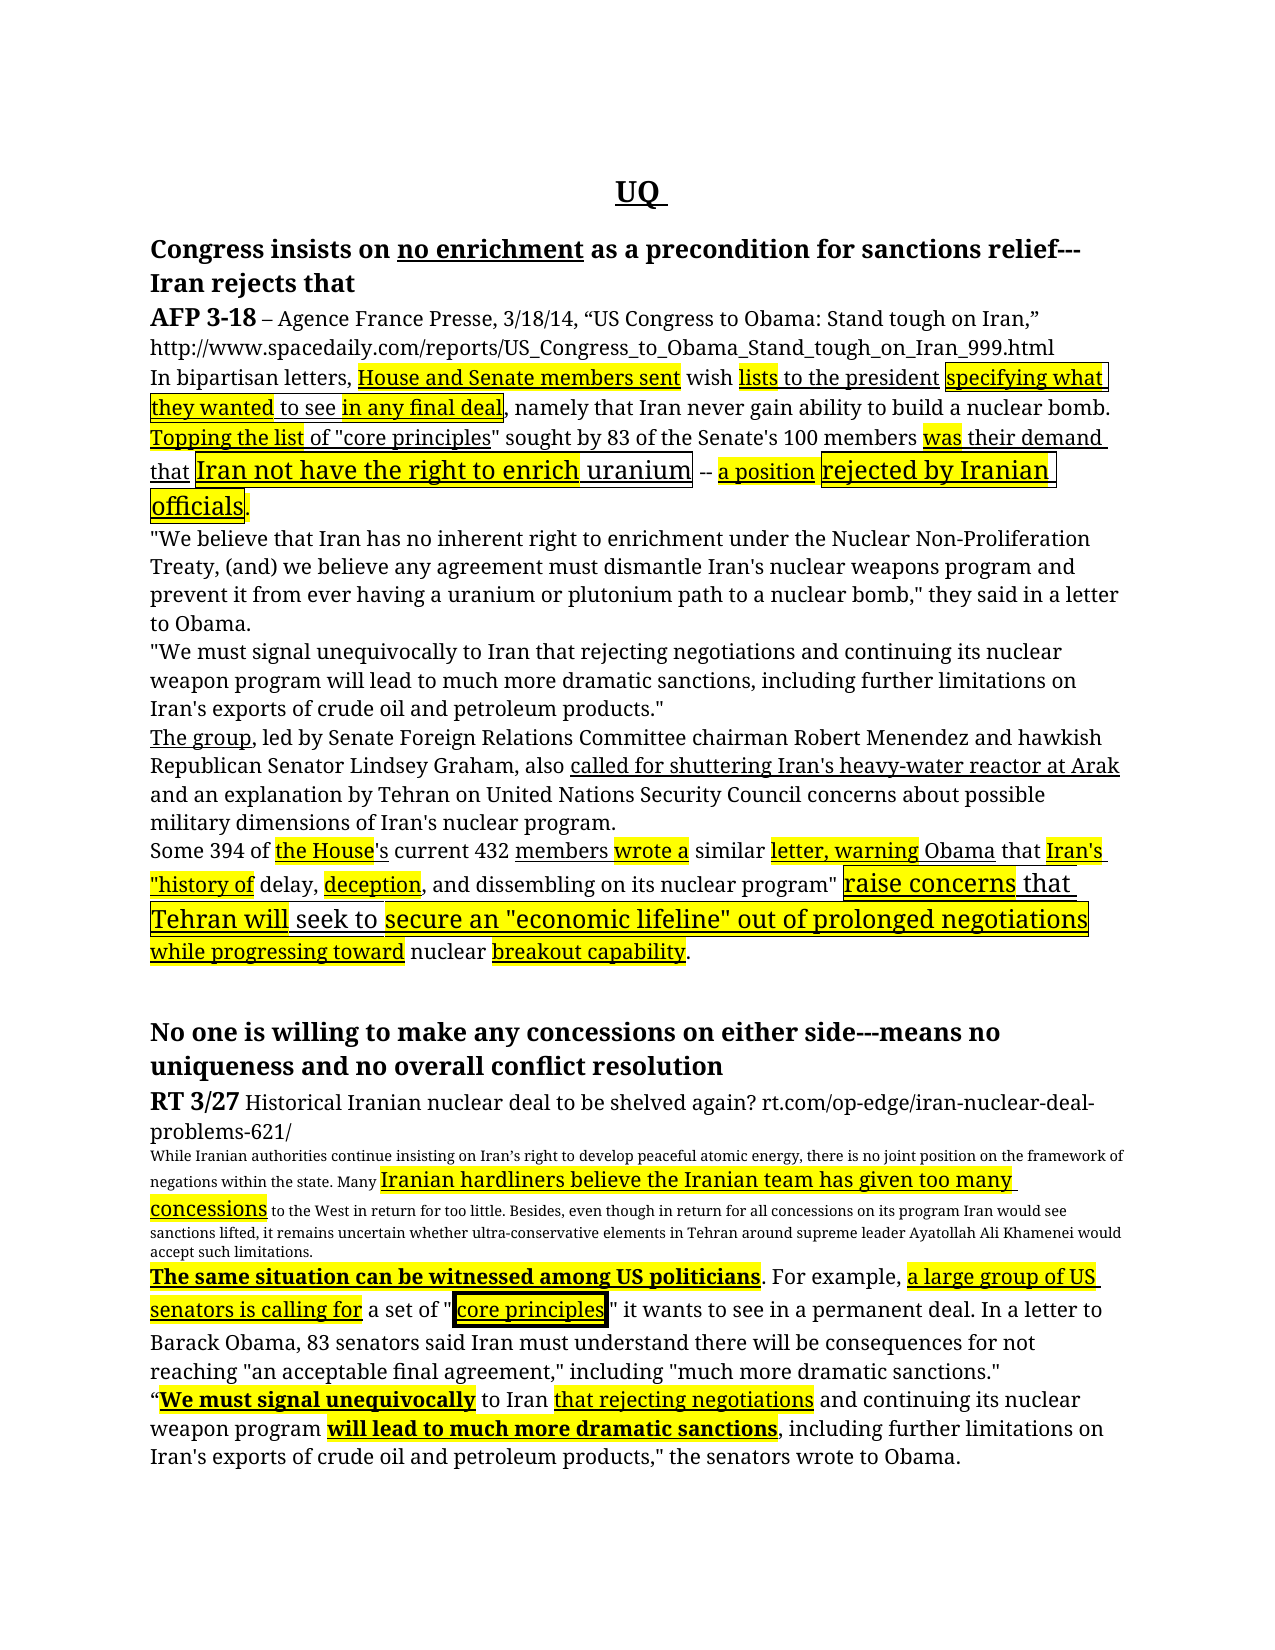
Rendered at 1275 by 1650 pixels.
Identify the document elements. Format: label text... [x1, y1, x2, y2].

text The same situation can be witnessed among US politicians. For example, a large group of US senators is calling for a set of "core principles" it wants to see in a permanent deal. In a letter to Barack Obama, 83 senators said Iran must understand there will be consequences for not reaching "an acceptable final agreement," including "much more dramatic sanctions." [150, 1262, 1125, 1385]
text "We believe that Iran has no inherent right to enrichment under the Nuclear Non-Proliferation Treaty, (and) we believe any agreement must dismantle Iran's nuclear weapons program and prevent it from ever having a uranium or plutonium path to a nuclear bomb," they said in a letter to Obama. [150, 524, 1125, 637]
subtitle UQ [150, 171, 1125, 211]
text “We must signal unequivocally to Iran that rejecting negotiations and continuing its nuclear weapon program will lead to much more dramatic sanctions, including further limitations on Iran's exports of crude oil and petroleum products," the senators wrote to Obama. [150, 1385, 1125, 1471]
text "We must signal unequivocally to Iran that rejecting negotiations and continuing its nuclear weapon program will lead to much more dramatic sanctions, including further limitations on Iran's exports of crude oil and petroleum products." [150, 637, 1125, 723]
text Some 394 of the House's current 432 members wrote a similar letter, warning Obama that Iran's "history of delay, deception, and dissembling on its nuclear program" raise concerns that Tehran will seek to secure an "economic lifeline" out of prolonged negotiations while progressing toward nuclear breakout capability. [150, 837, 843, 901]
text AFP 3-18 – Agence France Presse, 3/18/14, “US Congress to Obama: Stand tough on Iran,” http://www.spacedaily.com/reports/US_Congress_to_Obama_Stand_tough_on_Iran_999.html [150, 299, 1125, 362]
text Some 394 of the House's current 432 members wrote a similar letter, warning Obama that Iran's "history of delay, deception, and dissembling on its nuclear program" raise concerns that Tehran will seek to secure an "economic lifeline" out of prolonged negotiations while progressing toward nuclear breakout capability. [686, 837, 1125, 966]
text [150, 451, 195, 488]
text In bipartisan letters, House and Senate members sent wish lists to the president specifying what they wanted to see in any final deal, namely that Iran never gain ability to build a nuclear bomb. [150, 362, 1125, 423]
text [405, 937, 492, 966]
text Topping the list of "core principles" sought by 83 of the Senate's 100 members was their demand that Iran not have the right to enrich uranium -- a position rejected by Iranian officials. [245, 423, 1125, 524]
subtitle Congress insists on no enrichment as a precondition for sanctions relief---Iran rejects that [150, 231, 1125, 299]
text The group, led by Senate Foreign Relations Committee chairman Robert Menendez and hawkish Republican Senator Lindsey Graham, also called for shuttering Iran's heavy-water reactor at Arak and an explanation by Tehran on United Nations Security Council concerns about possible military dimensions of Iran's nuclear program. [150, 723, 1125, 837]
text RT 3/27 Historical Iranian nuclear deal to be shelved again? rt.com/op-edge/iran-nuclear-deal-problems-621/ [150, 1083, 1125, 1146]
subtitle No one is willing to make any concessions on either side---means no uniqueness and no overall conflict resolution [150, 1015, 1125, 1083]
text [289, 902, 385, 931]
text While Iranian authorities continue insisting on Iran’s right to develop peaceful atomic energy, there is no joint position on the framework of negations within the state. Many Iranian hardliners believe the Iranian team has given too many concessions to the West in return for too little. Besides, even though in return for all concessions on its program Iran would see sanctions lifted, it remains uncertain whether ultra-conservative elements in Tehran around supreme leader Ayatollah Ali Khamenei would accept such limitations. [150, 1146, 1125, 1262]
